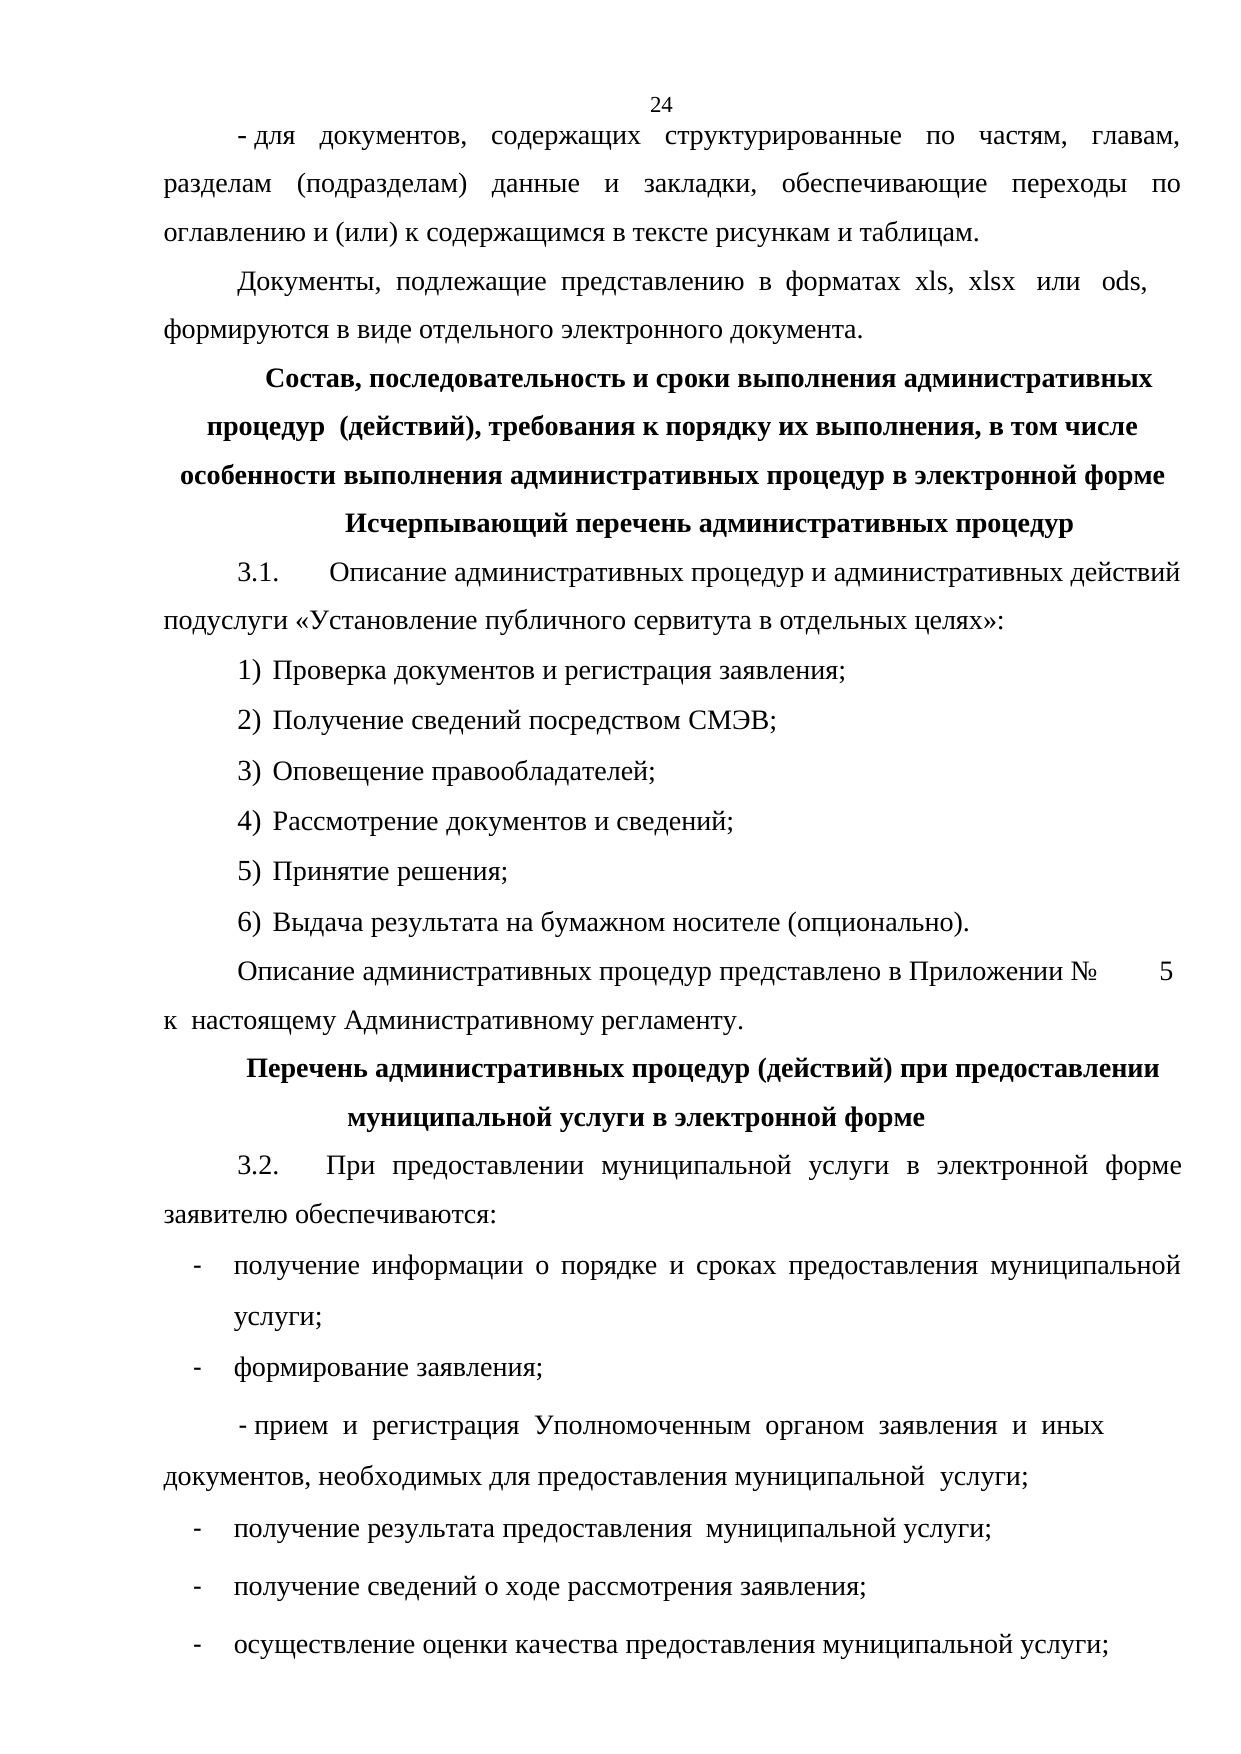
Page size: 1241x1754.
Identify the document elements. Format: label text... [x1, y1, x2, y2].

list Описание административных процедур и административных действий подуслуги «Установление публичного сервитута в отдельных целях»: [163, 555, 1182, 636]
list Выдача результата на бумажном носителе (опционально). [163, 904, 1182, 937]
list получение результата предоставления муниципальной услуги; [193, 1509, 1181, 1546]
list формирование заявления; [193, 1347, 1181, 1384]
list осуществление оценки качества предоставления муниципальной услуги; [193, 1624, 1181, 1661]
list прием и регистрация Уполномоченным органом заявления и иных документов, необходимых для предоставления муниципальной услуги; [163, 1406, 1106, 1491]
list Принятие решения; [163, 853, 1182, 887]
text Перечень административных процедур (действий) при предоставлении [225, 1051, 1181, 1084]
text Состав, последовательность и сроки выполнения административных процедур (действий), требования к порядку их выполнения, в том числе особенности выполнения административных процедур в электронной форме [163, 361, 1182, 490]
list Проверка документов и регистрация заявления; [163, 652, 1182, 686]
list для документов, содержащих структурированные по частям, главам, разделам (подразделам) данные и закладки, обеспечивающие переходы по оглавлению и (или) к содержащимся в тексте рисункам и таблицам. [163, 117, 1182, 247]
text Описание административных процедур представлено в Приложении № 5 к настоящему Административному регламенту. [163, 954, 1182, 1035]
list получение сведений о ходе рассмотрения заявления; [193, 1566, 1181, 1603]
text Документы, подлежащие представлению в форматах xls, xlsx или ods, [163, 263, 1182, 296]
text формируются в виде отдельного электронного документа. [163, 312, 1182, 344]
text муниципальной услуги в электронной форме [132, 1100, 1139, 1132]
list Рассмотрение документов и сведений; [163, 803, 1182, 837]
list Получение сведений посредством СМЭВ; [163, 702, 1182, 736]
list При предоставлении муниципальной услуги в электронной форме заявителю обеспечиваются: [163, 1148, 1182, 1229]
text Исчерпывающий перечень административных процедур [163, 506, 1182, 539]
list получение информации о порядке и сроках предоставления муниципальной услуги; [193, 1246, 1181, 1331]
list Оповещение правообладателей; [163, 753, 1182, 786]
